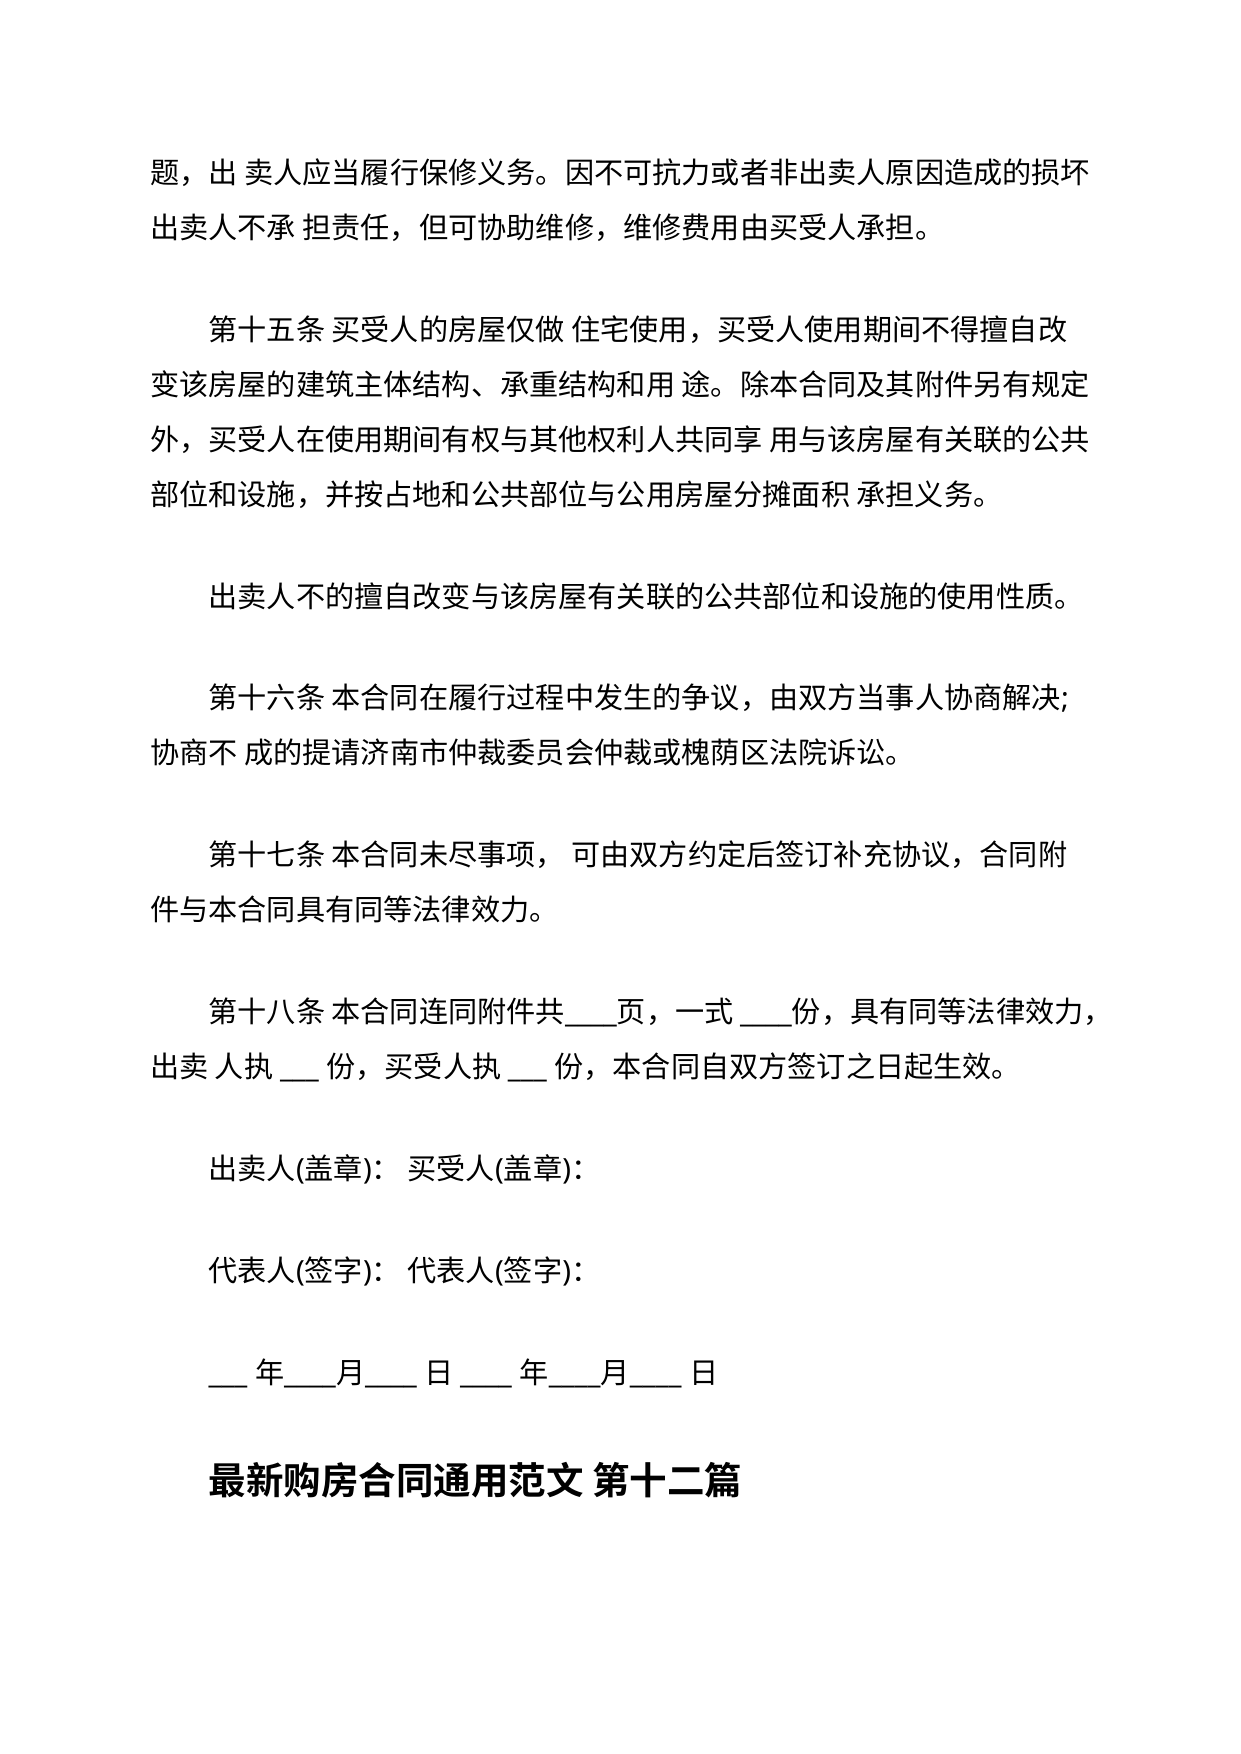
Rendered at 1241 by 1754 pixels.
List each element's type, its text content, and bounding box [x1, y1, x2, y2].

text 出卖人不的擅自改变与该房屋有关联的公共部位和设施的使用性质。 [150, 573, 1090, 615]
text 第十六条 本合同在履行过程中发生的争议，由双方当事人协商解决;协商不 成的提请济南市仲裁委员会仲裁或槐荫区法院诉讼。 [150, 675, 1090, 772]
text 出卖人(盖章)： 买受人(盖章)： [150, 1145, 1090, 1188]
text 最新购房合同通用范文 第十二篇 [150, 1451, 1090, 1506]
text 第十七条 本合同未尽事项， 可由双方约定后签订补充协议，合同附件与本合同具有同等法律效力。 [150, 832, 1090, 929]
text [150, 150, 1090, 247]
text 代表人(签字)： 代表人(签字)： [150, 1247, 1090, 1290]
text ___ 年____月____ 日 ____ 年____月____ 日 [150, 1349, 1090, 1392]
text 第十五条 买受人的房屋仅做 住宅使用，买受人使用期间不得擅自改变该房屋的建筑主体结构、承重结构和用 途。除本合同及其附件另有规定外，买受人在使用期间有权与其他权利人共同享 用与该房屋有关联的公共 部位和设施，并按占地和公共部位与公用房屋分摊面积 承担义务。 [150, 307, 1090, 514]
text 第十八条 本合同连同附件共____页，一式 ____份，具有同等法律效力，出卖 人执 ___ 份，买受人执 ___ 份，本合同自双方签订之日起生效。 [150, 988, 1090, 1086]
